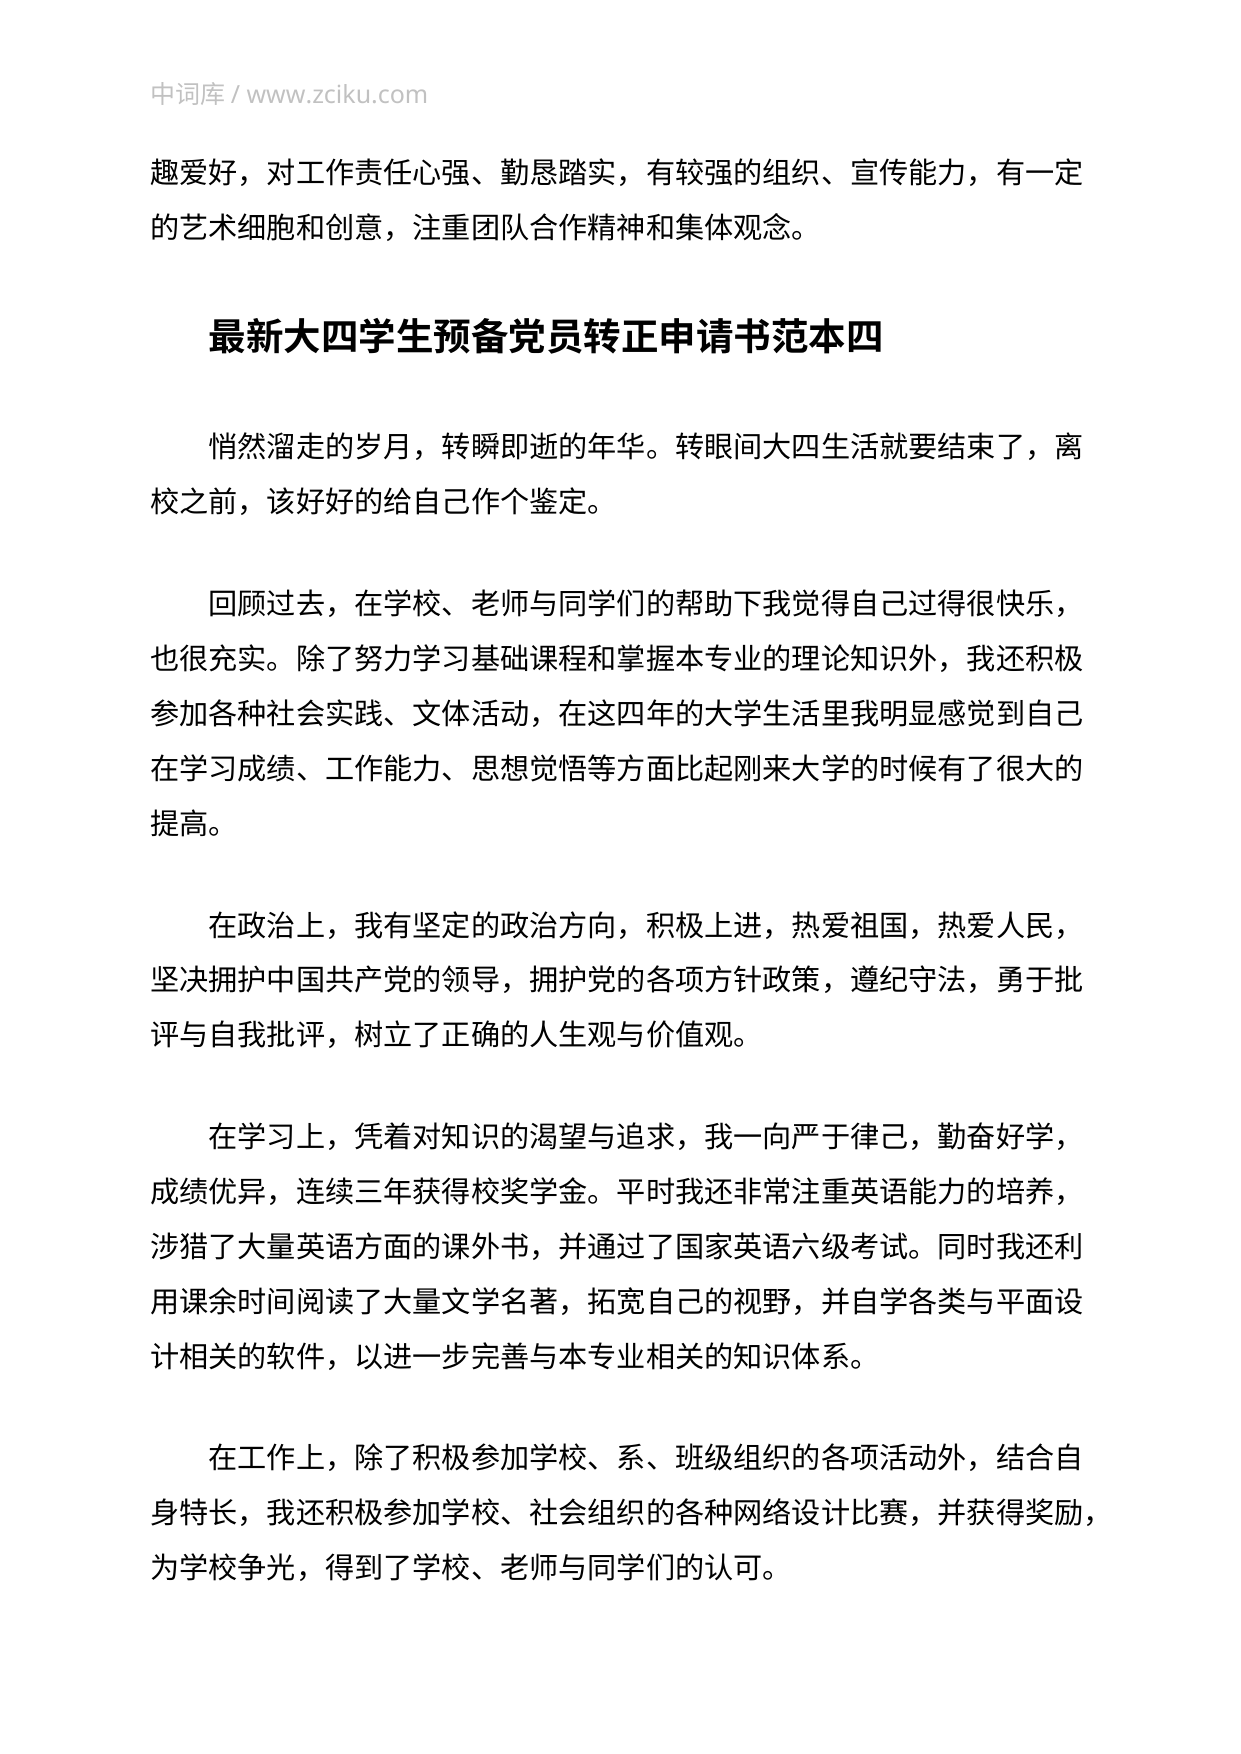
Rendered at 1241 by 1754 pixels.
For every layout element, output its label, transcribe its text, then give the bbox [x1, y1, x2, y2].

text 在工作上，除了积极参加学校、系、班级组织的各项活动外，结合自身特长，我还积极参加学校、社会组织的各种网络设计比赛，并获得奖励，为学校争光，得到了学校、老师与同学们的认可。 [150, 1435, 1090, 1587]
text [150, 150, 1090, 247]
text 在学习上，凭着对知识的渴望与追求，我一向严于律己，勤奋好学，成绩优异，连续三年获得校奖学金。平时我还非常注重英语能力的培养，涉猎了大量英语方面的课外书，并通过了国家英语六级考试。同时我还利用课余时间阅读了大量文学名著，拓宽自己的视野，并自学各类与平面设计相关的软件，以进一步完善与本专业相关的知识体系。 [150, 1114, 1090, 1376]
text 回顾过去，在学校、老师与同学们的帮助下我觉得自己过得很快乐，也很充实。除了努力学习基础课程和掌握本专业的理论知识外，我还积极参加各种社会实践、文体活动，在这四年的大学生活里我明显感觉到自己在学习成绩、工作能力、思想觉悟等方面比起刚来大学的时候有了很大的提高。 [150, 581, 1090, 843]
text 悄然溜走的岁月，转瞬即逝的年华。转眼间大四生活就要结束了，离校之前，该好好的给自己作个鉴定。 [150, 424, 1090, 521]
text 在政治上，我有坚定的政治方向，积极上进，热爱祖国，热爱人民，坚决拥护中国共产党的领导，拥护党的各项方针政策，遵纪守法，勇于批评与自我批评，树立了正确的人生观与价值观。 [150, 902, 1090, 1054]
text 最新大四学生预备党员转正申请书范本四 [150, 307, 1090, 361]
